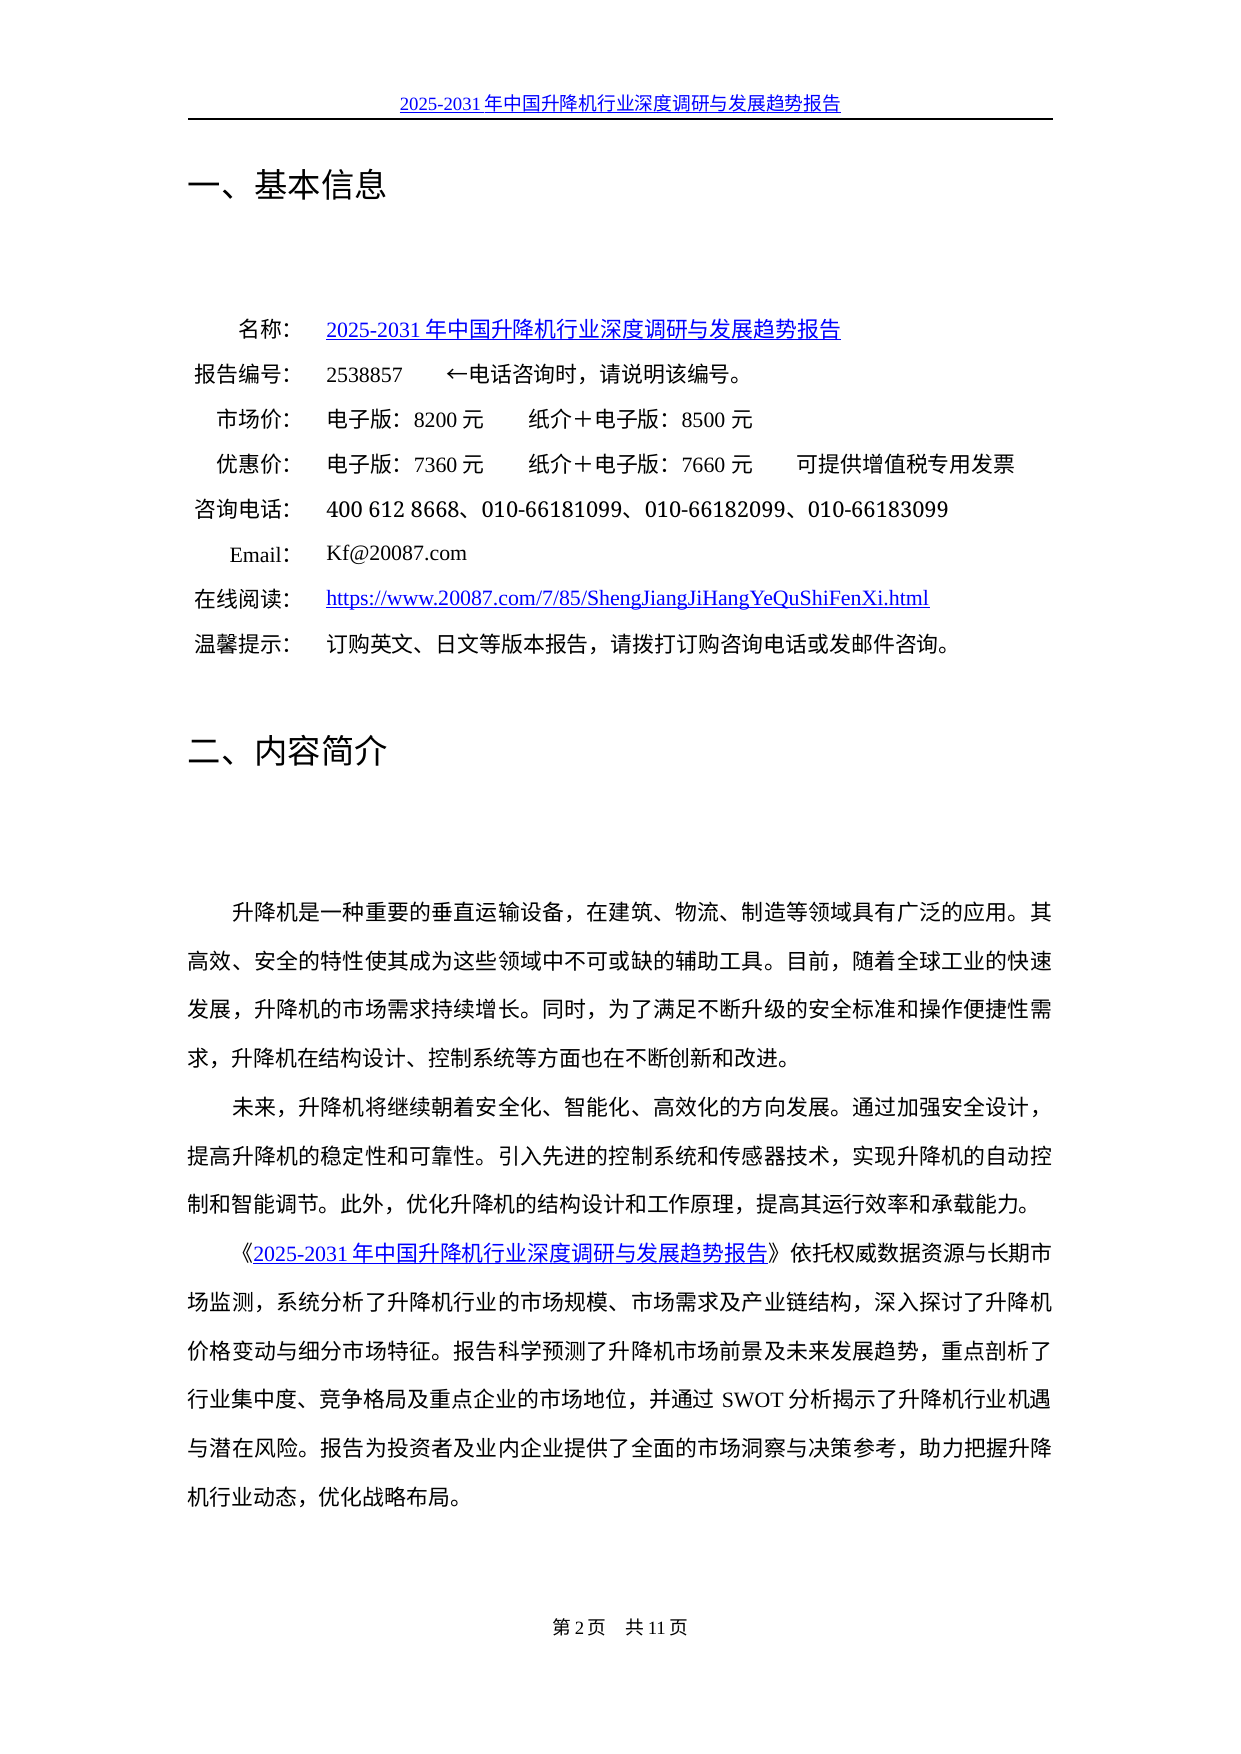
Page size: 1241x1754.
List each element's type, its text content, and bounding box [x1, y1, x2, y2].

table_cell Kf@20087.com [315, 537, 1073, 582]
table_cell 电子版：8200 元 纸介＋电子版：8500 元 [315, 402, 1073, 447]
table_header 2025-2031年中国升降机行业深度调研与发展趋势报告 [315, 312, 1073, 357]
title 二、内容简介 [187, 717, 1053, 782]
table_cell [315, 582, 1073, 627]
table_cell 市场价： [167, 402, 315, 447]
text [187, 894, 1053, 1512]
table_cell 优惠价： [167, 447, 315, 492]
table_cell 400 612 8668、010-66181099、010-66182099、010-66183099 [315, 492, 1073, 537]
table_cell 在线阅读： [167, 582, 315, 627]
table_cell 电子版：7360 元 纸介＋电子版：7660 元 可提供增值税专用发票 [315, 447, 1073, 492]
table_cell 温馨提示： [167, 627, 315, 672]
table_cell Email： [167, 537, 315, 582]
table_cell 咨询电话： [167, 492, 315, 537]
table_header 名称： [167, 312, 315, 357]
table_cell 报告编号： [167, 357, 315, 402]
table_cell 2538857 ←电话咨询时，请说明该编号。 [315, 357, 1073, 402]
table_cell 订购英文、日文等版本报告，请拨打订购咨询电话或发邮件咨询。 [315, 627, 1073, 672]
title 一、基本信息 [187, 150, 1053, 215]
